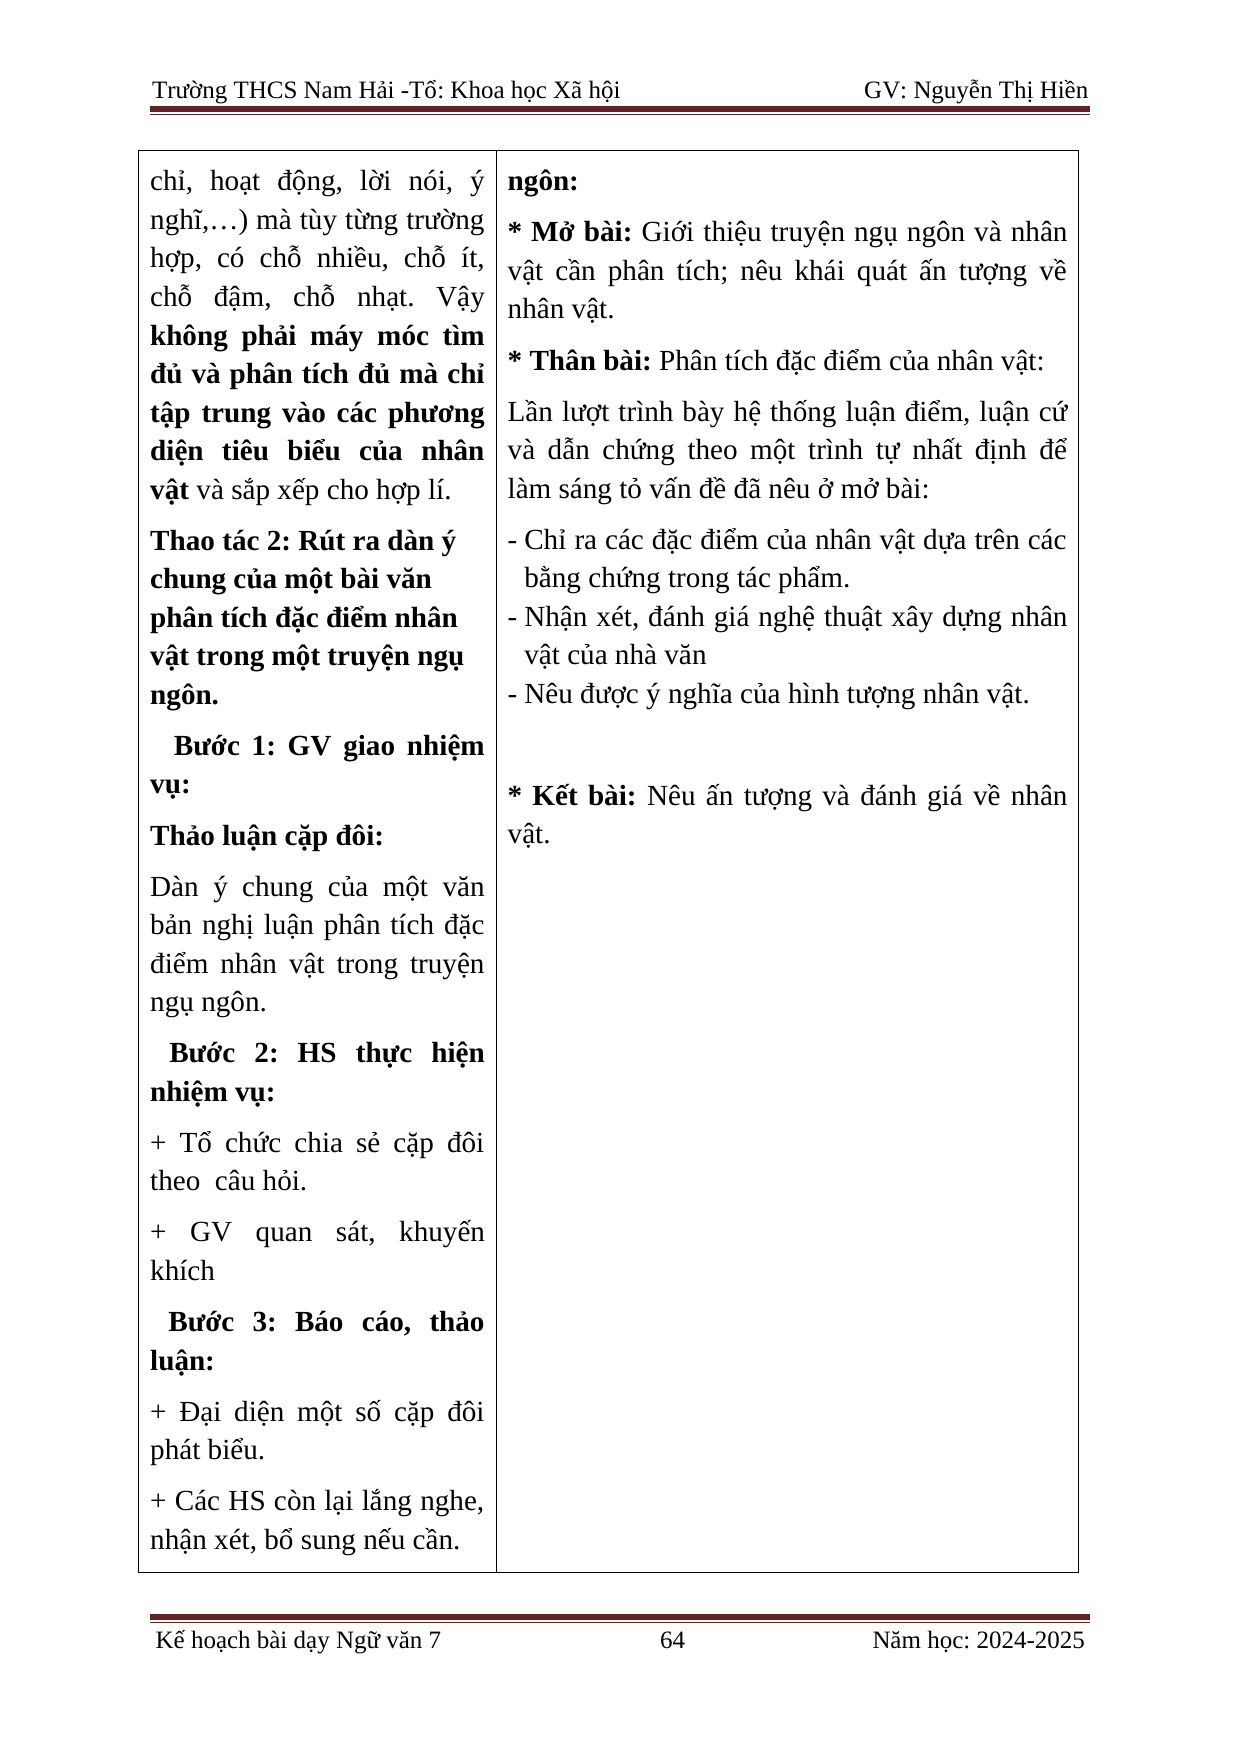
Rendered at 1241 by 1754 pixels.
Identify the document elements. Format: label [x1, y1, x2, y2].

table_cell [497, 151, 1078, 1572]
table_cell [139, 151, 496, 1572]
